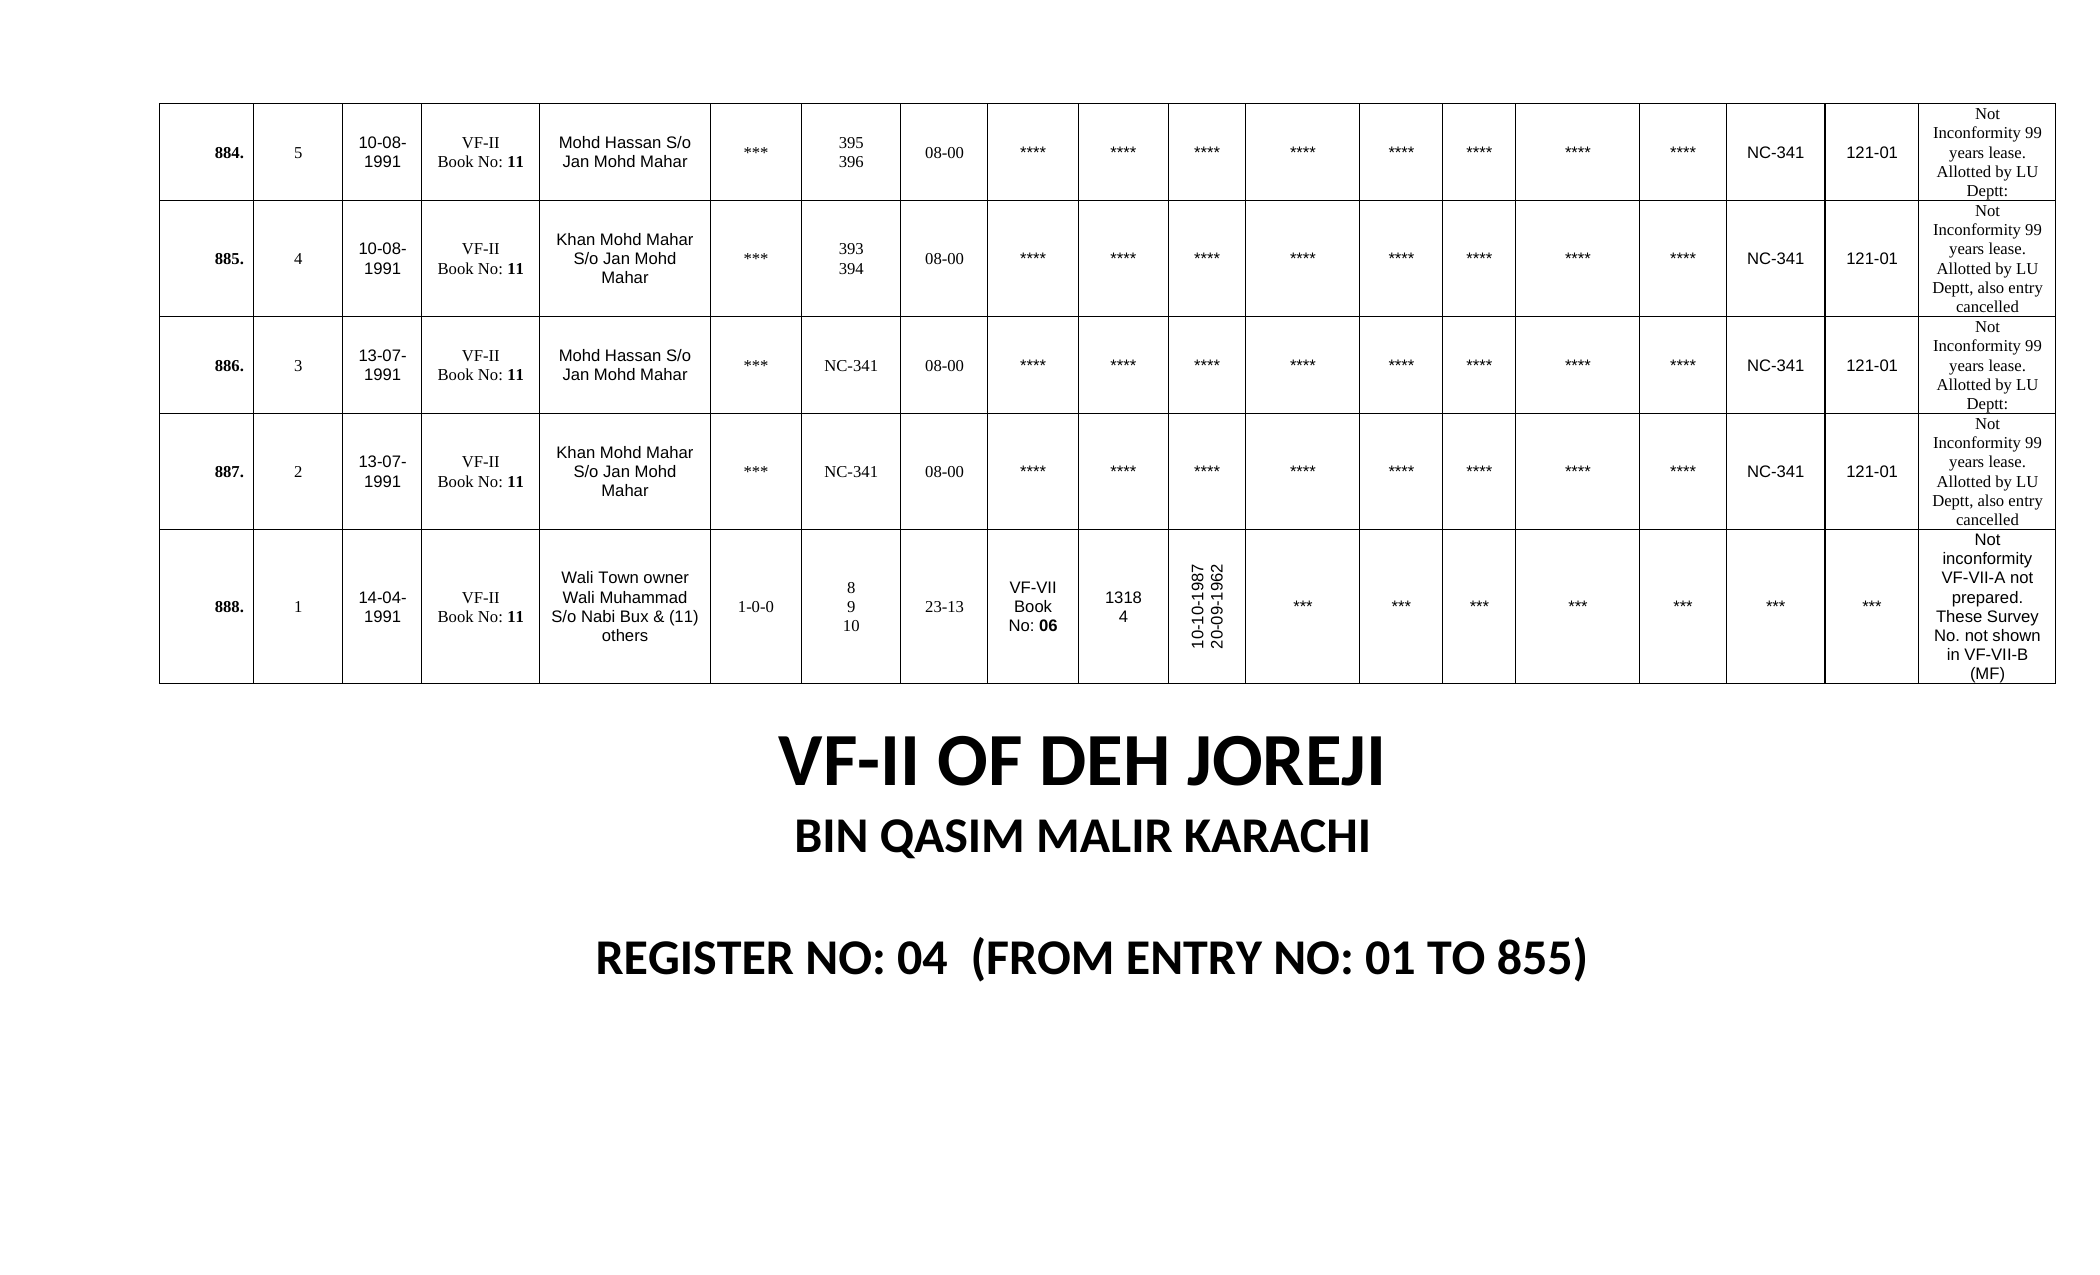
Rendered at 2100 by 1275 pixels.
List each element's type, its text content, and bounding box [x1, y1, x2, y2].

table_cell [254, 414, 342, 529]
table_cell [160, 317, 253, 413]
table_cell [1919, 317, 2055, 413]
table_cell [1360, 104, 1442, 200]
text VF-II OF DEH JOREJI [150, 712, 2016, 804]
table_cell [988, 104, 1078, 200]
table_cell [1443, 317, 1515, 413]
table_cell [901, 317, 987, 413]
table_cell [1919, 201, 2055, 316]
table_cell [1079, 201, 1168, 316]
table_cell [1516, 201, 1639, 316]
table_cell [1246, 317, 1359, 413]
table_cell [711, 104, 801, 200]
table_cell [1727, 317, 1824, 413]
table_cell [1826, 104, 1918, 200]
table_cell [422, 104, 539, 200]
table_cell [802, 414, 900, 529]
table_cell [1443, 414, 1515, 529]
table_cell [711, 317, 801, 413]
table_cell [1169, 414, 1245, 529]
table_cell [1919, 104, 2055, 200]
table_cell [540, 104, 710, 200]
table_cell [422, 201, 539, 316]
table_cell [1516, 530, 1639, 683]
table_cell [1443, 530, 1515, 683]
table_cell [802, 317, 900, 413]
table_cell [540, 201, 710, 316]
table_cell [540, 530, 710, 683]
text REGISTER NO: 04 (FROM ENTRY NO: 01 TO 855) [150, 926, 2016, 987]
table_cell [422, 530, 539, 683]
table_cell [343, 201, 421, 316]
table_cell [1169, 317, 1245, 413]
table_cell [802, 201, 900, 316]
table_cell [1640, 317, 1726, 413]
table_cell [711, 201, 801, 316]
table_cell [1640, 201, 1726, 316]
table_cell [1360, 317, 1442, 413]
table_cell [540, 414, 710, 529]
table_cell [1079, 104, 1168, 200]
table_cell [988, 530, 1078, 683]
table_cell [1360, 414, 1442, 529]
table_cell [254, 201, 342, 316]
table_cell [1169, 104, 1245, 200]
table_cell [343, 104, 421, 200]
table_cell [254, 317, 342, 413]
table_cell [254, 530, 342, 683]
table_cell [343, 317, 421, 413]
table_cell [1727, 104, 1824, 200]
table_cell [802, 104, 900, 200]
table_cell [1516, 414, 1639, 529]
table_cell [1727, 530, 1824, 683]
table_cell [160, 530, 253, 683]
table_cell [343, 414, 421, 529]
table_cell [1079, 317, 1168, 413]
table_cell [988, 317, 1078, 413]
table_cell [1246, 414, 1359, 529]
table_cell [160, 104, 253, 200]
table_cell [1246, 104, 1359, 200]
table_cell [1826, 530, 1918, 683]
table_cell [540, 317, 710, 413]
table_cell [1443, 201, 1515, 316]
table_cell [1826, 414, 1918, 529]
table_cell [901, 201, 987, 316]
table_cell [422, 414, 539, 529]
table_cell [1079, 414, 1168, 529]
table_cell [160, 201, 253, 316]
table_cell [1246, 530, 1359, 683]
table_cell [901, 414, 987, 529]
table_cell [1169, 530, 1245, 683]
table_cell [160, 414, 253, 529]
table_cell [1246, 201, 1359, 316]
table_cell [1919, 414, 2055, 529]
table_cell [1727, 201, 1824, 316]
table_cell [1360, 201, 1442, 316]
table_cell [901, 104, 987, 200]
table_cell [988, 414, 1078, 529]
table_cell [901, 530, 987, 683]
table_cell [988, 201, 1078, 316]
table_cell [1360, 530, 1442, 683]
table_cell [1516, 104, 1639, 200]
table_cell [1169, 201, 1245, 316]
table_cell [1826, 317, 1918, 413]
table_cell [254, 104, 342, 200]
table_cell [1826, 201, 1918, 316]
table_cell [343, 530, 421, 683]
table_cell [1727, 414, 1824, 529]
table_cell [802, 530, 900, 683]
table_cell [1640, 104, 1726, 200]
text BIN QASIM MALIR KARACHI [150, 804, 2016, 865]
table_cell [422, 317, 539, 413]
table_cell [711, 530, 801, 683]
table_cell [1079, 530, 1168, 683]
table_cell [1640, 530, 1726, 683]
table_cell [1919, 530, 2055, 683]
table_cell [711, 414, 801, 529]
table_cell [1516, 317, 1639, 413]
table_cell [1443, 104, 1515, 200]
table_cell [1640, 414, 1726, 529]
